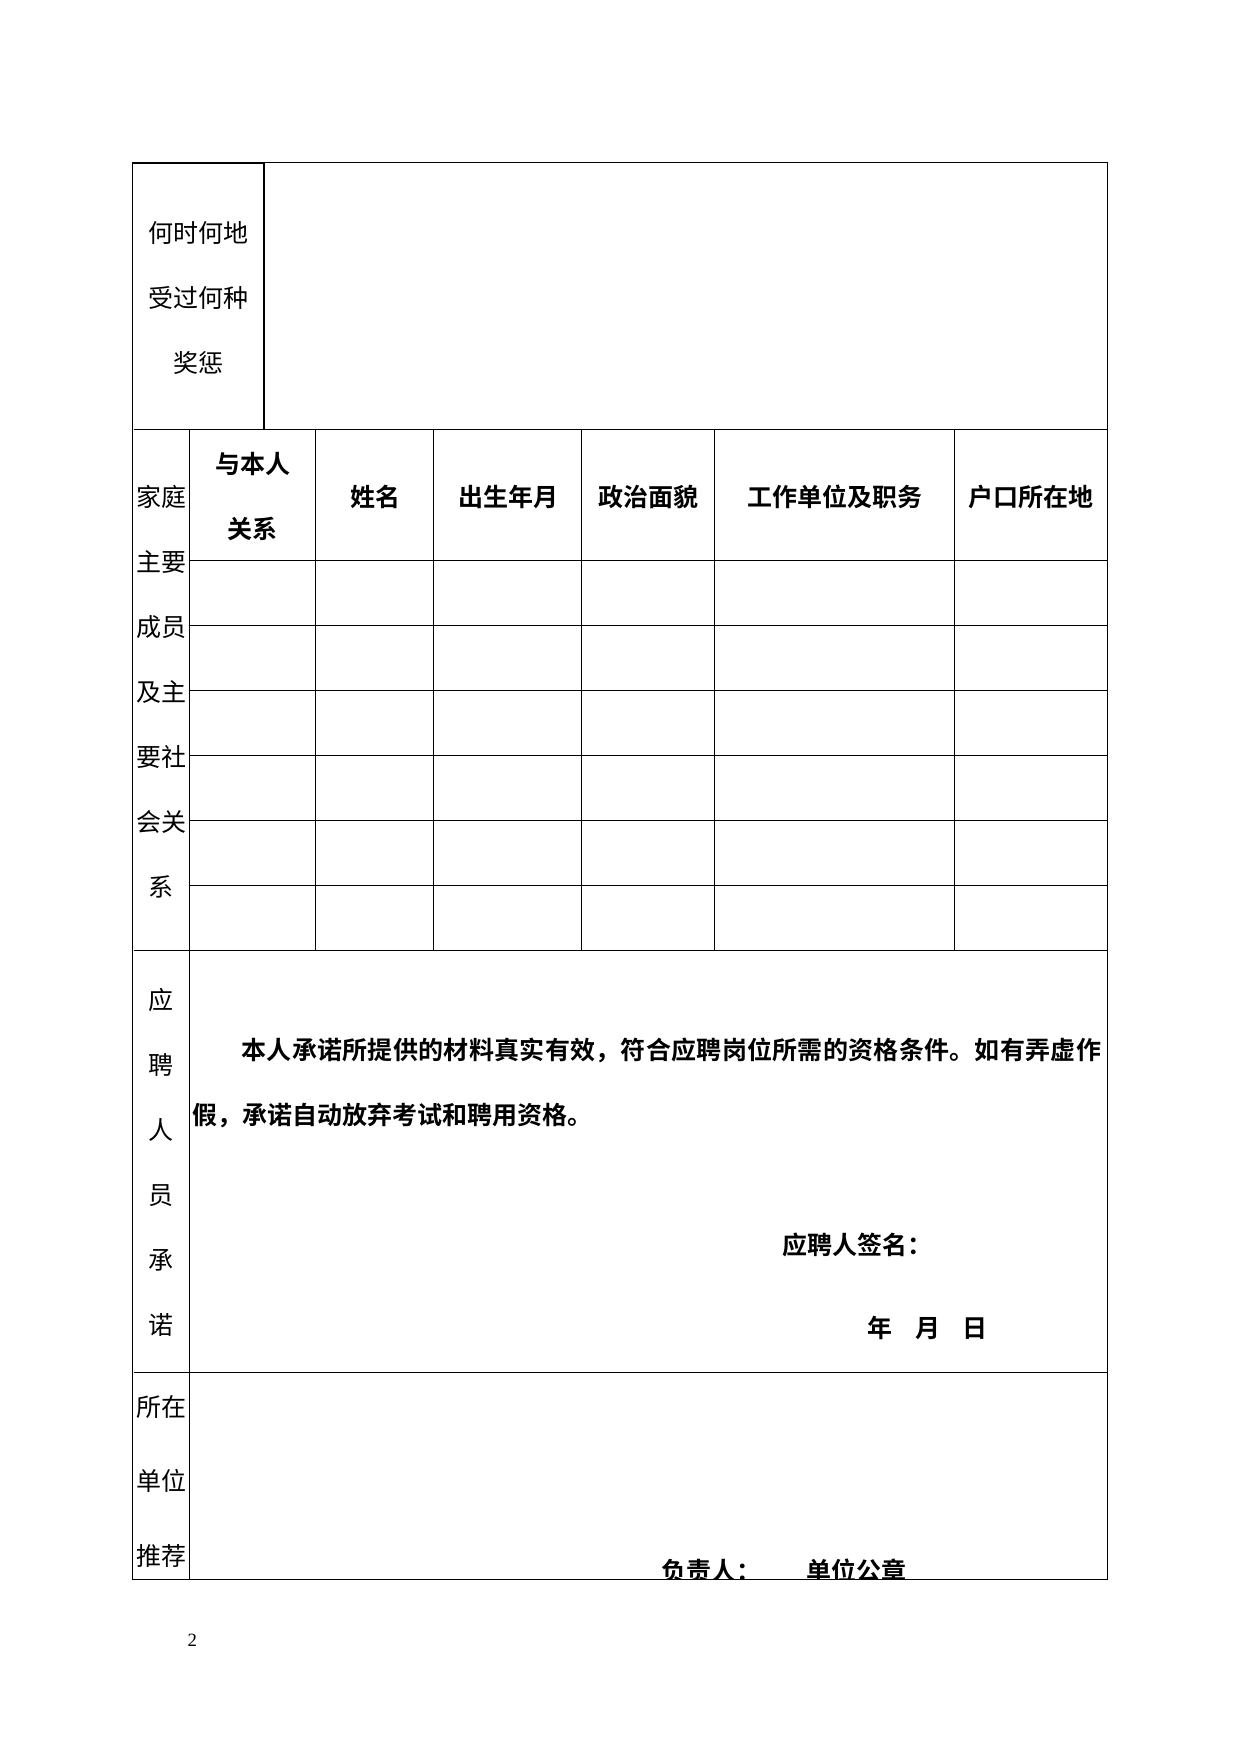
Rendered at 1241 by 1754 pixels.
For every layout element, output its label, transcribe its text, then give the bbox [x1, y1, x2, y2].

table_cell [434, 756, 581, 820]
table_cell [715, 691, 954, 755]
table_cell 工作单位及职务 [715, 430, 954, 560]
table_cell [582, 821, 714, 885]
table_cell [316, 821, 433, 885]
table_cell 姓名 [316, 430, 433, 560]
table_cell 何时何地受过何种奖惩 [133, 164, 263, 429]
table_cell [190, 626, 315, 690]
table_cell 本人承诺所提供的材料真实有效，符合应聘岗位所需的资格条件。如有弄虚作假，承诺自动放弃考试和聘用资格。 应聘人签名： 年 月 日 [190, 951, 1107, 1372]
table_cell [316, 756, 433, 820]
table_cell [582, 626, 714, 690]
table_cell [434, 821, 581, 885]
table_cell [190, 561, 315, 625]
table_cell [265, 163, 1107, 429]
table_cell [715, 626, 954, 690]
table_cell [316, 561, 433, 625]
table_cell [955, 886, 1107, 950]
table_cell [715, 886, 954, 950]
table_cell [582, 756, 714, 820]
table_cell 户口所在地 [955, 430, 1107, 560]
table_cell 应 聘 人 员 承 诺 [133, 951, 189, 1372]
table_cell [715, 756, 954, 820]
table_cell 负责人： 单位公章 年 月 日 [190, 1373, 1107, 1578]
table_cell [190, 756, 315, 820]
table_cell [955, 821, 1107, 885]
table_cell [316, 886, 433, 950]
table_cell [955, 561, 1107, 625]
table_cell [190, 886, 315, 950]
table_cell [434, 561, 581, 625]
table_cell [434, 626, 581, 690]
table_cell 所在单位推荐意见 [133, 1373, 189, 1578]
table_cell 出生年月 [434, 430, 581, 560]
table_cell [955, 691, 1107, 755]
table_cell [316, 691, 433, 755]
table_cell [582, 886, 714, 950]
table_cell [434, 886, 581, 950]
table_cell [715, 821, 954, 885]
table_cell [715, 561, 954, 625]
table_cell [316, 626, 433, 690]
table_cell [190, 821, 315, 885]
table_cell 政治面貌 [582, 430, 714, 560]
table_cell 与本人 关系 [190, 430, 315, 560]
table_cell [955, 756, 1107, 820]
table_cell [955, 626, 1107, 690]
table_cell [190, 691, 315, 755]
table_cell [434, 691, 581, 755]
table_cell [582, 561, 714, 625]
table_cell [582, 691, 714, 755]
table_cell 家庭主要成员及主要社会关系 [133, 430, 189, 950]
